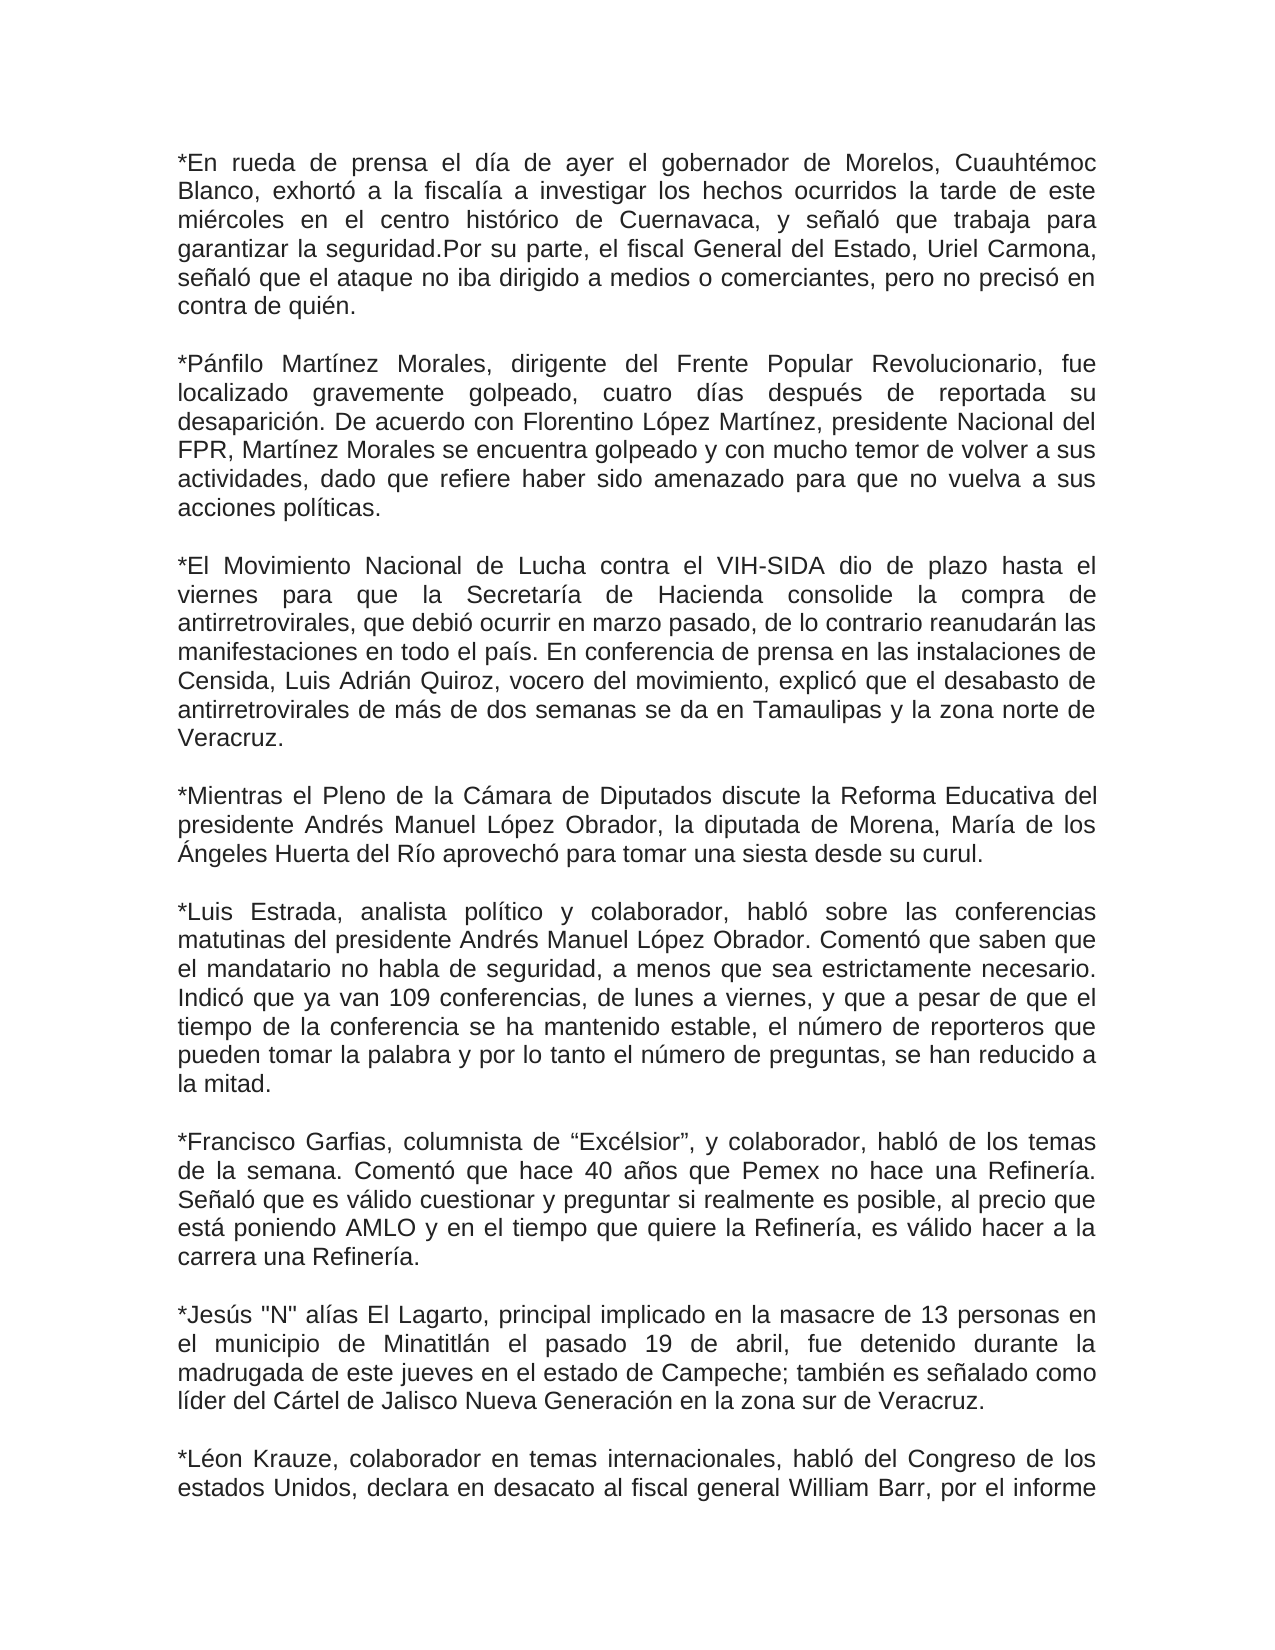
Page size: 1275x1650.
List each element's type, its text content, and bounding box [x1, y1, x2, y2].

text *En rueda de prensa el día de ayer el gobernador de Morelos, Cuauhtémoc Blanco, exhortó a la fiscalía a investigar los hechos ocurridos la tarde de este miércoles en el centro histórico de Cuernavaca, y señaló que trabaja para garantizar la seguridad.Por su parte, el fiscal General del Estado, Uriel Carmona, señaló que el ataque no iba dirigido a medios o comerciantes, pero no precisó en contra de quién. [177, 148, 1098, 320]
text *El Movimiento Nacional de Lucha contra el VIH-SIDA dio de plazo hasta el viernes para que la Secretaría de Hacienda consolide la compra de antirretrovirales, que debió ocurrir en marzo pasado, de lo contrario reanudarán las manifestaciones en todo el país. En conferencia de prensa en las instalaciones de Censida, Luis Adrián Quiroz, vocero del movimiento, explicó que el desabasto de antirretrovirales de más de dos semanas se da en Tamaulipas y la zona norte de Veracruz. [177, 551, 1098, 752]
text *Francisco Garfias, columnista de “Excélsior”, y colaborador, habló de los temas de la semana. Comentó que hace 40 años que Pemex no hace una Refinería. Señaló que es válido cuestionar y preguntar si realmente es posible, al precio que está poniendo AMLO y en el tiempo que quiere la Refinería, es válido hacer a la carrera una Refinería. [177, 1127, 1098, 1271]
text *Mientras el Pleno de la Cámara de Diputados discute la Reforma Educativa del presidente Andrés Manuel López Obrador, la diputada de Morena, María de los Ángeles Huerta del Río aprovechó para tomar una siesta desde su curul. [177, 781, 1098, 868]
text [177, 1444, 1098, 1502]
text *Luis Estrada, analista político y colaborador, habló sobre las conferencias matutinas del presidente Andrés Manuel López Obrador. Comentó que saben que el mandatario no habla de seguridad, a menos que sea estrictamente necesario. Indicó que ya van 109 conferencias, de lunes a viernes, y que a pesar de que el tiempo de la conferencia se ha mantenido estable, el número de reporteros que pueden tomar la palabra y por lo tanto el número de preguntas, se han reducido a la mitad. [177, 897, 1098, 1098]
text *Pánfilo Martínez Morales, dirigente del Frente Popular Revolucionario, fue localizado gravemente golpeado, cuatro días después de reportada su desaparición. De acuerdo con Florentino López Martínez, presidente Nacional del FPR, Martínez Morales se encuentra golpeado y con mucho temor de volver a sus actividades, dado que refiere haber sido amenazado para que no vuelva a sus acciones políticas. [177, 349, 1098, 522]
text *Jesús "N" alías El Lagarto, principal implicado en la masacre de 13 personas en el municipio de Minatitlán el pasado 19 de abril, fue detenido durante la madrugada de este jueves en el estado de Campeche; también es señalado como líder del Cártel de Jalisco Nueva Generación en la zona sur de Veracruz. [177, 1300, 1098, 1415]
